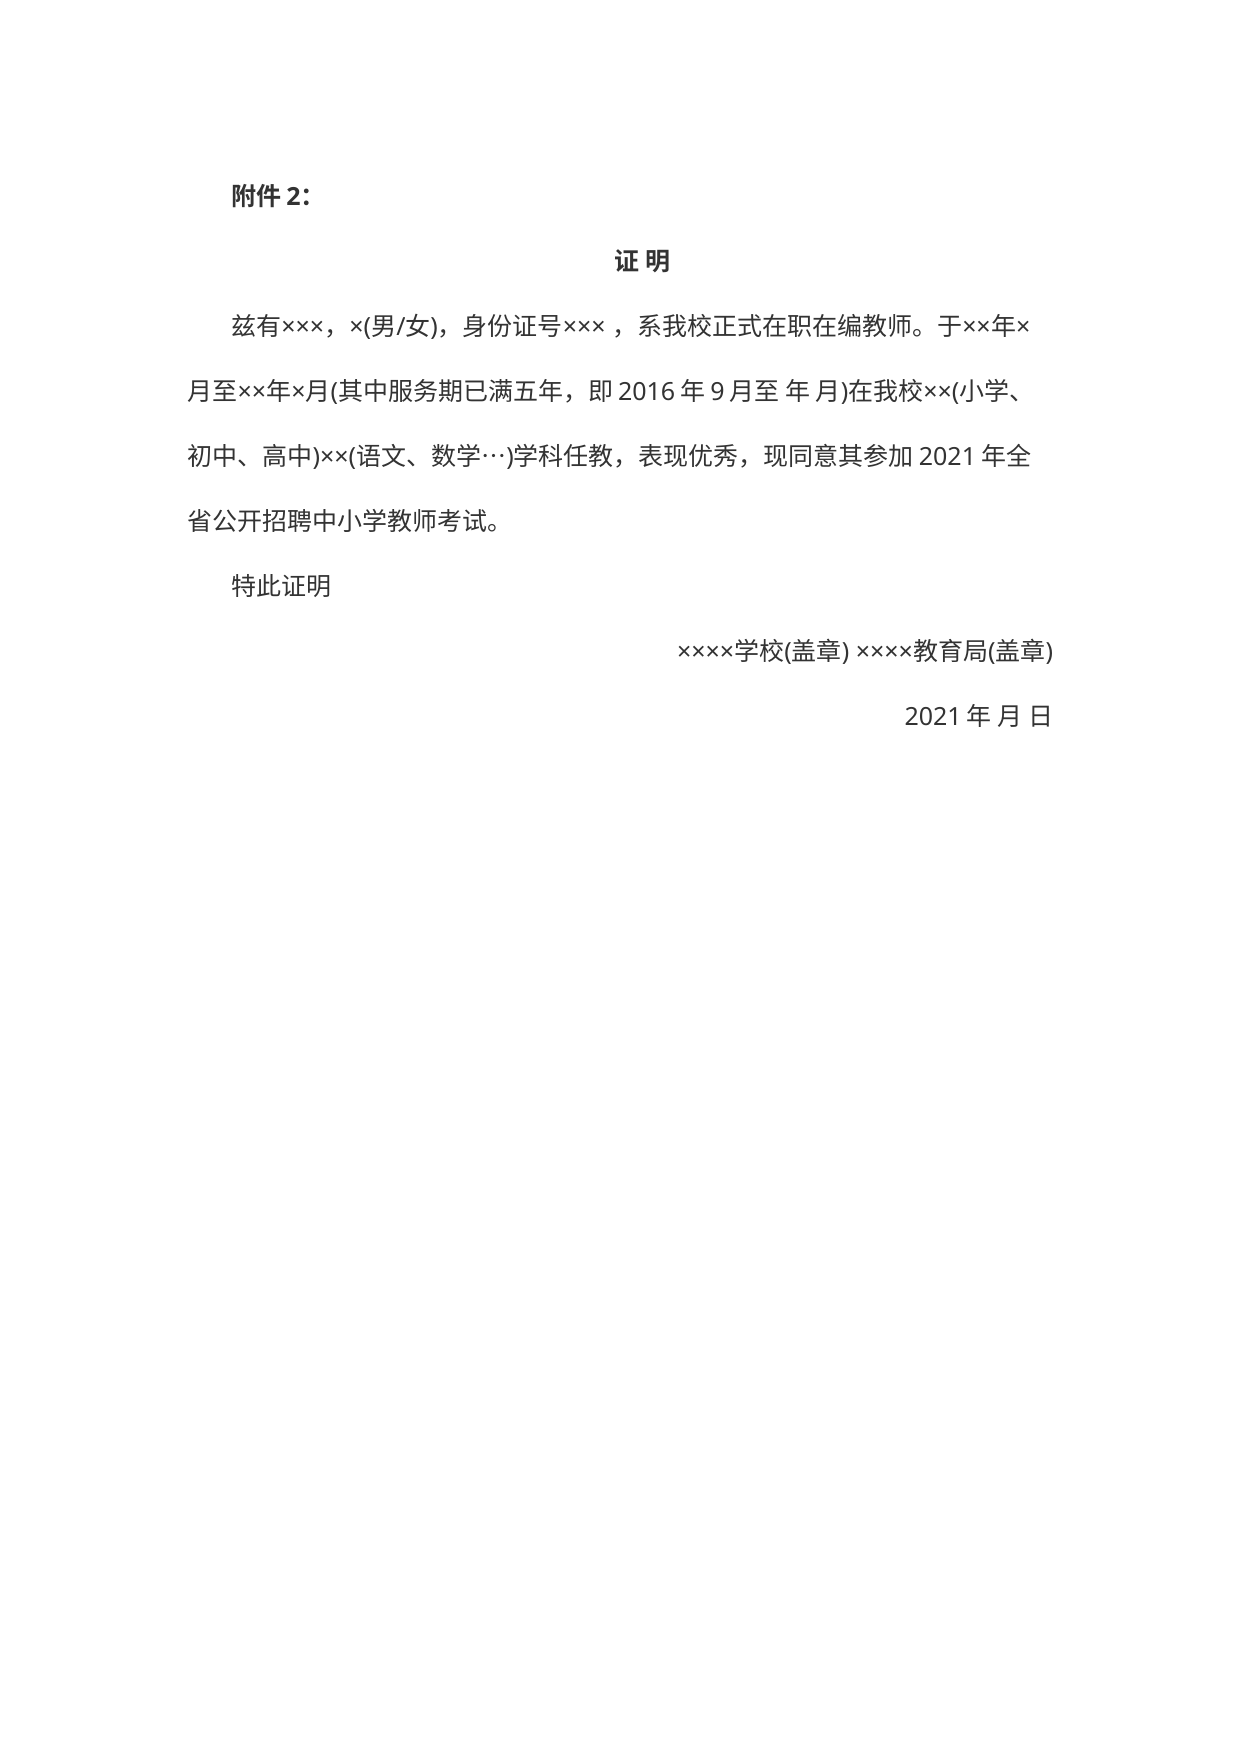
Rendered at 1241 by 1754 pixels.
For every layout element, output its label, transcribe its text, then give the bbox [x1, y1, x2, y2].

text 证 明 [187, 227, 1053, 292]
text 2021年 月 日 [187, 682, 1053, 747]
text 兹有×××，×(男/女)，身份证号××× ，系我校正式在职在编教师。于××年×月至××年×月(其中服务期已满五年，即2016年9月至 年 月)在我校××(小学、初中、高中)××(语文、数学…)学科任教，表现优秀，现同意其参加2021年全省公开招聘中小学教师考试。 [187, 292, 1053, 552]
text 特此证明 [187, 552, 1053, 617]
text ××××学校(盖章) ××××教育局(盖章) [187, 617, 1053, 682]
text 附件2： [187, 162, 1053, 227]
